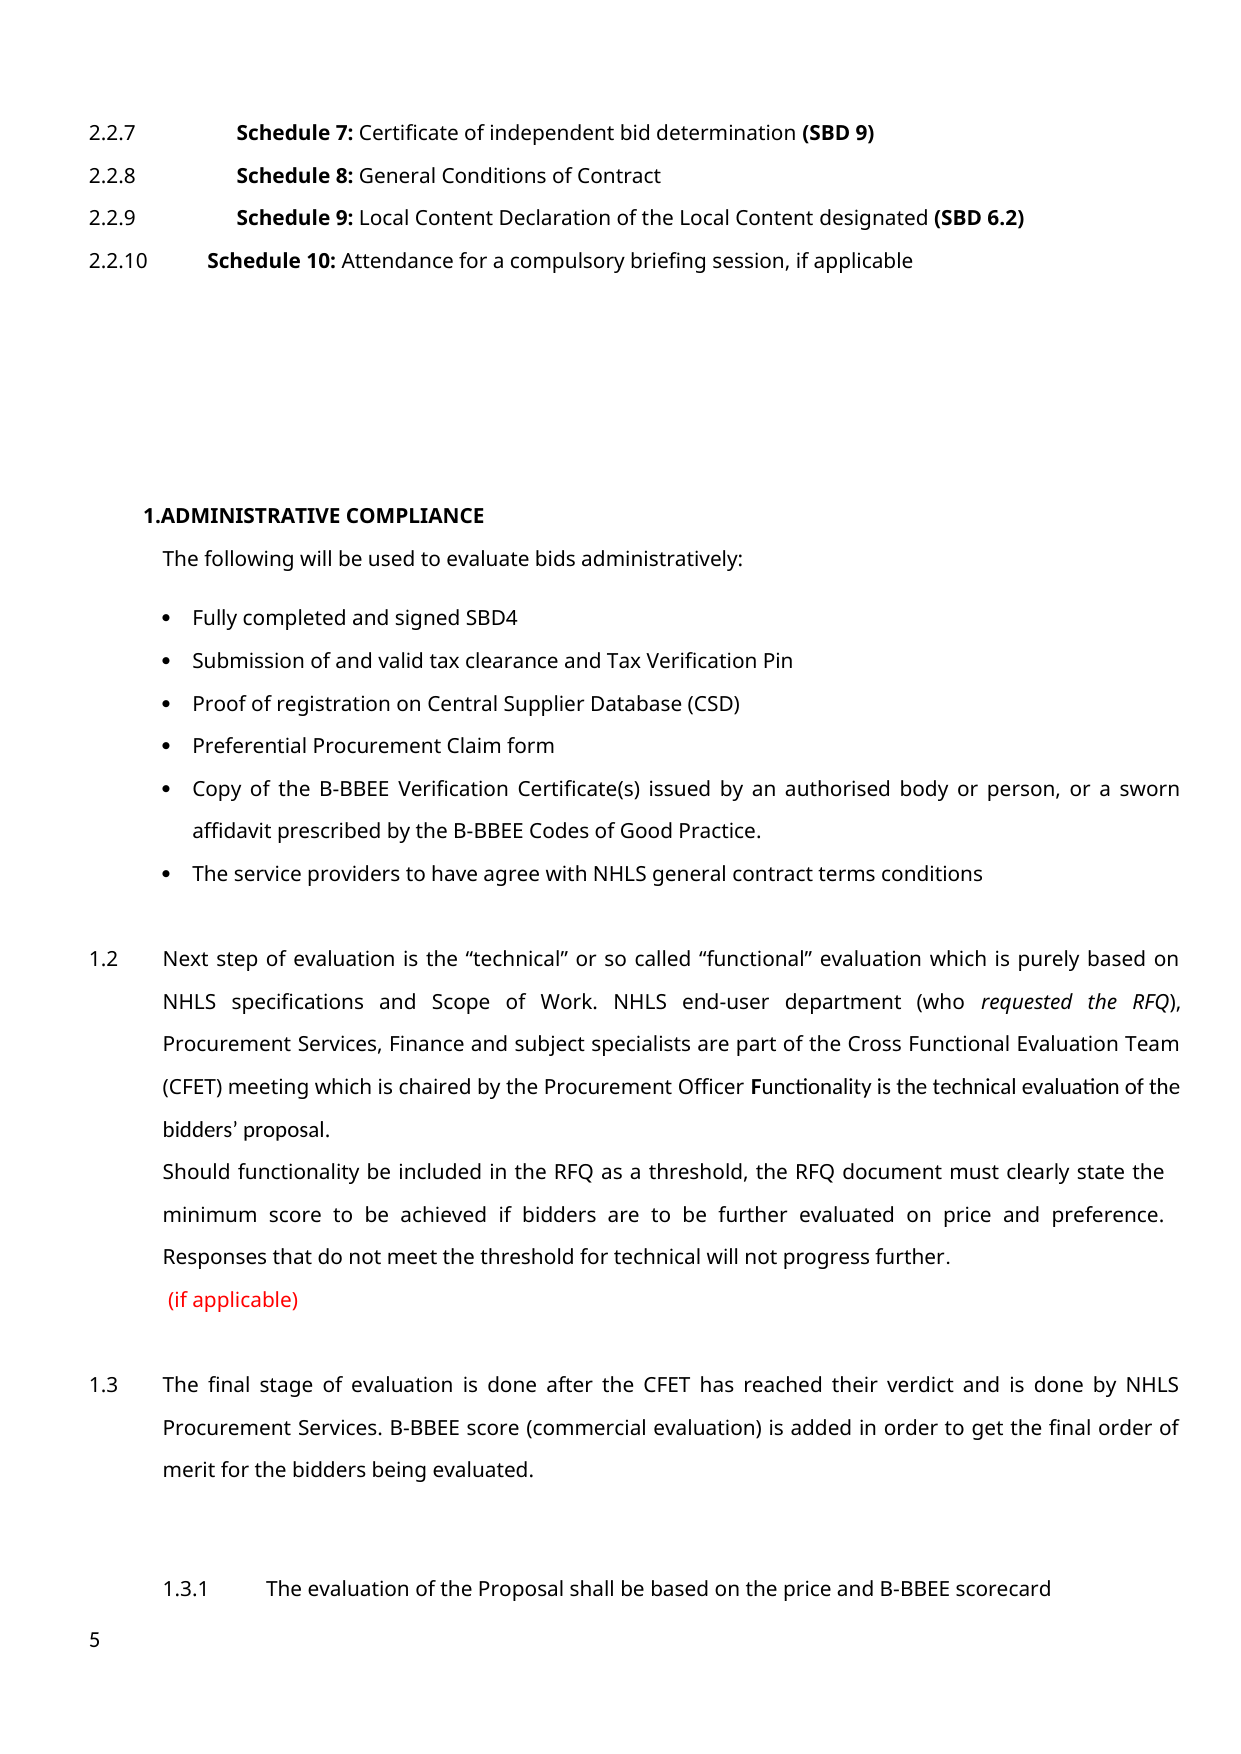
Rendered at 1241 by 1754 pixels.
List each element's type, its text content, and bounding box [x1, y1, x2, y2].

list Proof of registration on Central Supplier Database (CSD) [162, 689, 1181, 717]
text 2.2.8 Schedule 8: General Conditions of Contract [89, 161, 1166, 189]
text Should functionality be included in the RFQ as a threshold, the RFQ document must clearly state the minimum score to be achieved if bidders are to be further evaluated on price and preference. Responses that do not meet the threshold for technical will not progress further. [162, 1157, 1166, 1271]
text 1.3 The final stage of evaluation is done after the CFET has reached their verdict and is done by NHLS Procurement Services. B-BBEE score (commercial evaluation) is added in order to get the final order of merit for the bidders being evaluated. [89, 1370, 1181, 1484]
list Copy of the B-BBEE Verification Certificate(s) issued by an authorised body or person, or a sworn affidavit prescribed by the B-BBEE Codes of Good Practice. [162, 774, 1181, 845]
list Fully completed and signed SBD4 [162, 603, 1181, 632]
list The service providers to have agree with NHLS general contract terms conditions [162, 859, 1181, 887]
text 1.3.1 The evaluation of the Proposal shall be based on the price and B-BBEE scorecard [162, 1574, 1181, 1602]
text The following will be used to evaluate bids administratively: [162, 544, 1181, 573]
text 2.2.9 Schedule 9: Local Content Declaration of the Local Content designated (SBD 6.2) [89, 203, 1166, 232]
text 2.2.7 Schedule 7: Certificate of independent bid determination (SBD 9) [89, 118, 1166, 147]
list Preferential Procurement Claim form [162, 731, 1181, 760]
text (if applicable) [162, 1285, 1166, 1313]
text 2.2.10 Schedule 10: Attendance for a compulsory briefing session, if applicable [89, 246, 1166, 274]
text 1.ADMINISTRATIVE COMPLIANCE [89, 502, 1166, 530]
list Submission of and valid tax clearance and Tax Verification Pin [162, 646, 1181, 674]
text 1.2 Next step of evaluation is the “technical” or so called “functional” evaluation which is purely based on NHLS specifications and Scope of Work. NHLS end-user department (who requested the RFQ), Procurement Services, Finance and subject specialists are part of the Cross Functional Evaluation Team (CFET) meeting which is chaired by the Procurement Officer Functionality is the technical evaluation of the bidders’ proposal. [89, 944, 1181, 1143]
